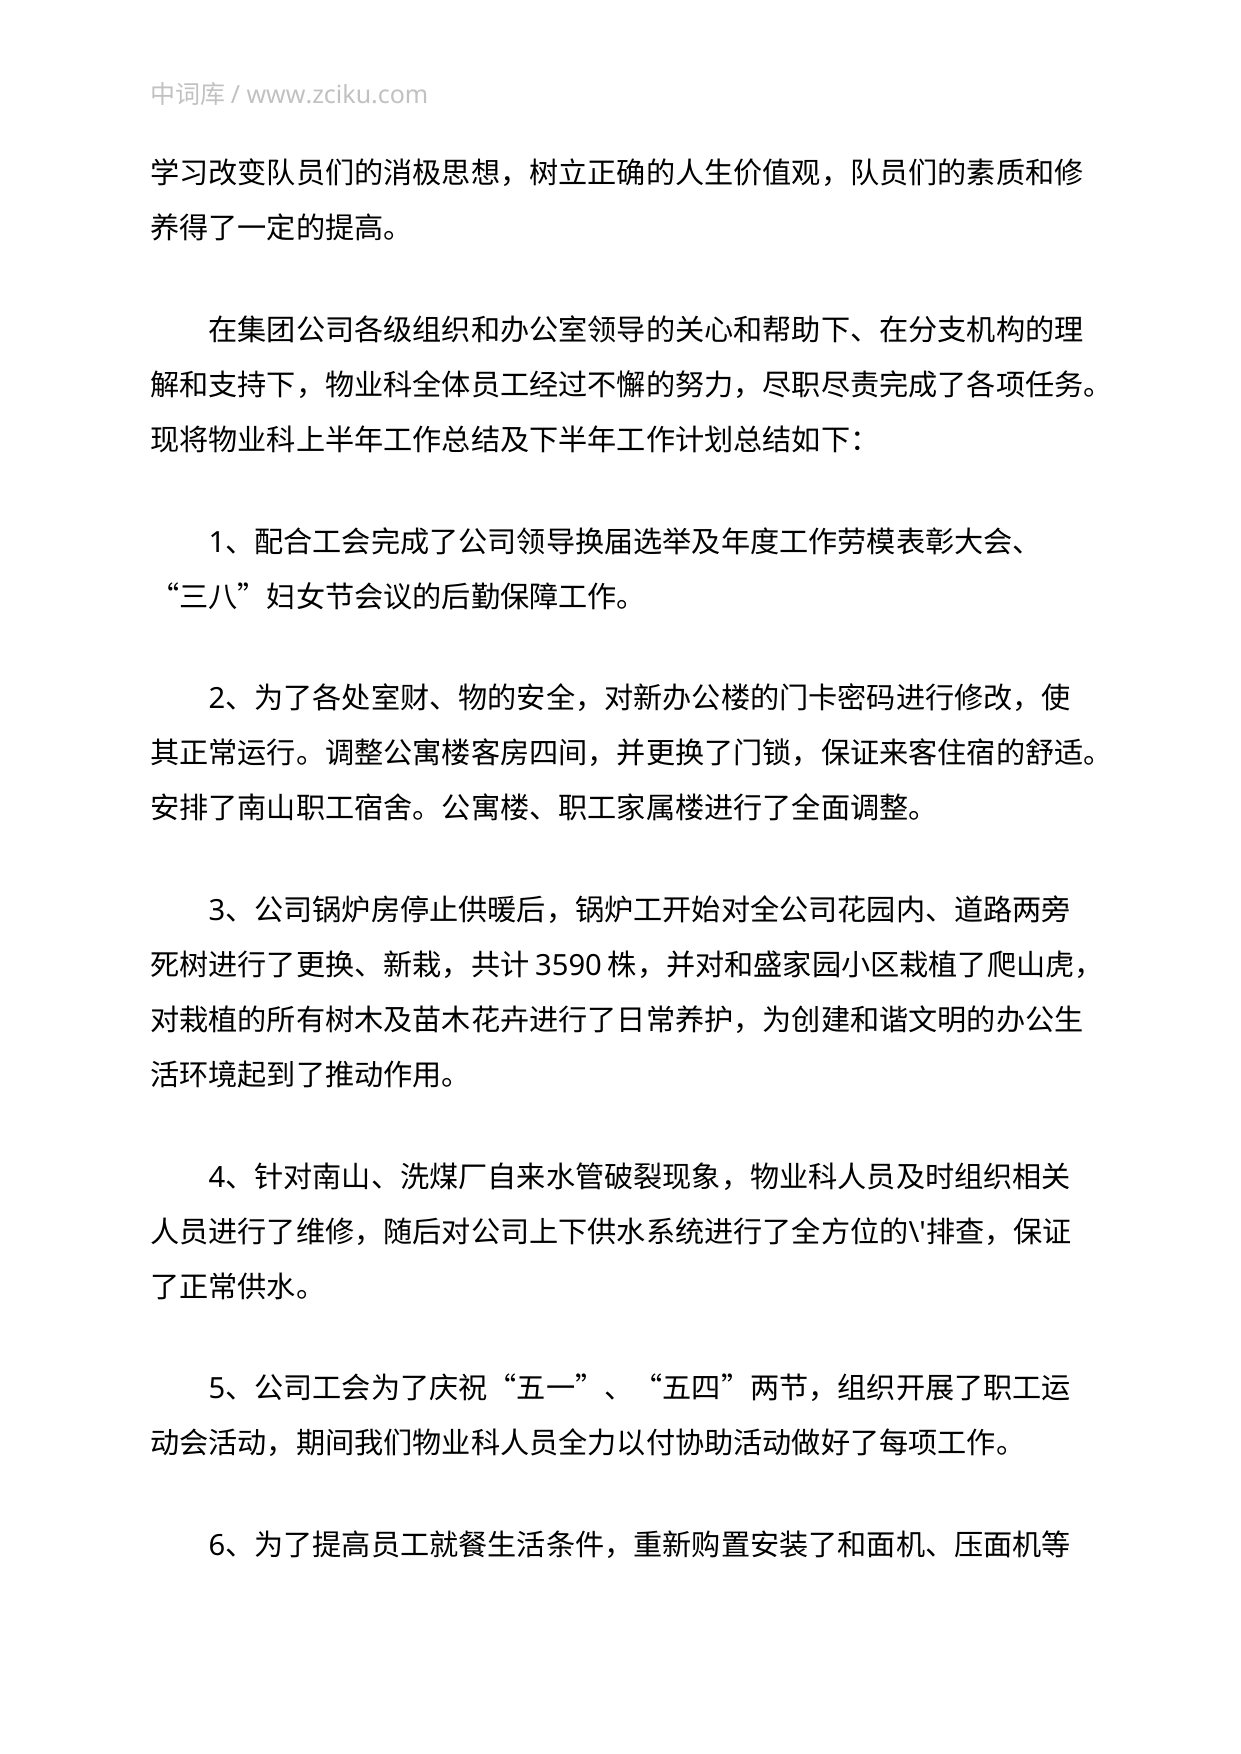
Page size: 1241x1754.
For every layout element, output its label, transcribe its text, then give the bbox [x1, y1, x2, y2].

text 4、针对南山、洗煤厂自来水管破裂现象，物业科人员及时组织相关人员进行了维修，随后对公司上下供水系统进行了全方位的\'排查，保证了正常供水。 [150, 1153, 1090, 1306]
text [150, 150, 1090, 247]
text 1、配合工会完成了公司领导换届选举及年度工作劳模表彰大会、“三八”妇女节会议的后勤保障工作。 [150, 518, 1090, 616]
text 2、为了各处室财、物的安全，对新办公楼的门卡密码进行修改，使其正常运行。调整公寓楼客房四间，并更换了门锁，保证来客住宿的舒适。安排了南山职工宿舍。公寓楼、职工家属楼进行了全面调整。 [150, 675, 1090, 827]
text 3、公司锅炉房停止供暖后，锅炉工开始对全公司花园内、道路两旁死树进行了更换、新栽，共计3590株，并对和盛家园小区栽植了爬山虎，对栽植的所有树木及苗木花卉进行了日常养护，为创建和谐文明的办公生活环境起到了推动作用。 [150, 887, 1090, 1094]
text 5、公司工会为了庆祝“五一”、“五四”两节，组织开展了职工运动会活动，期间我们物业科人员全力以付协助活动做好了每项工作。 [150, 1365, 1090, 1462]
text 在集团公司各级组织和办公室领导的关心和帮助下、在分支机构的理解和支持下，物业科全体员工经过不懈的努力，尽职尽责完成了各项任务。现将物业科上半年工作总结及下半年工作计划总结如下： [150, 307, 1090, 459]
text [150, 1522, 1090, 1564]
